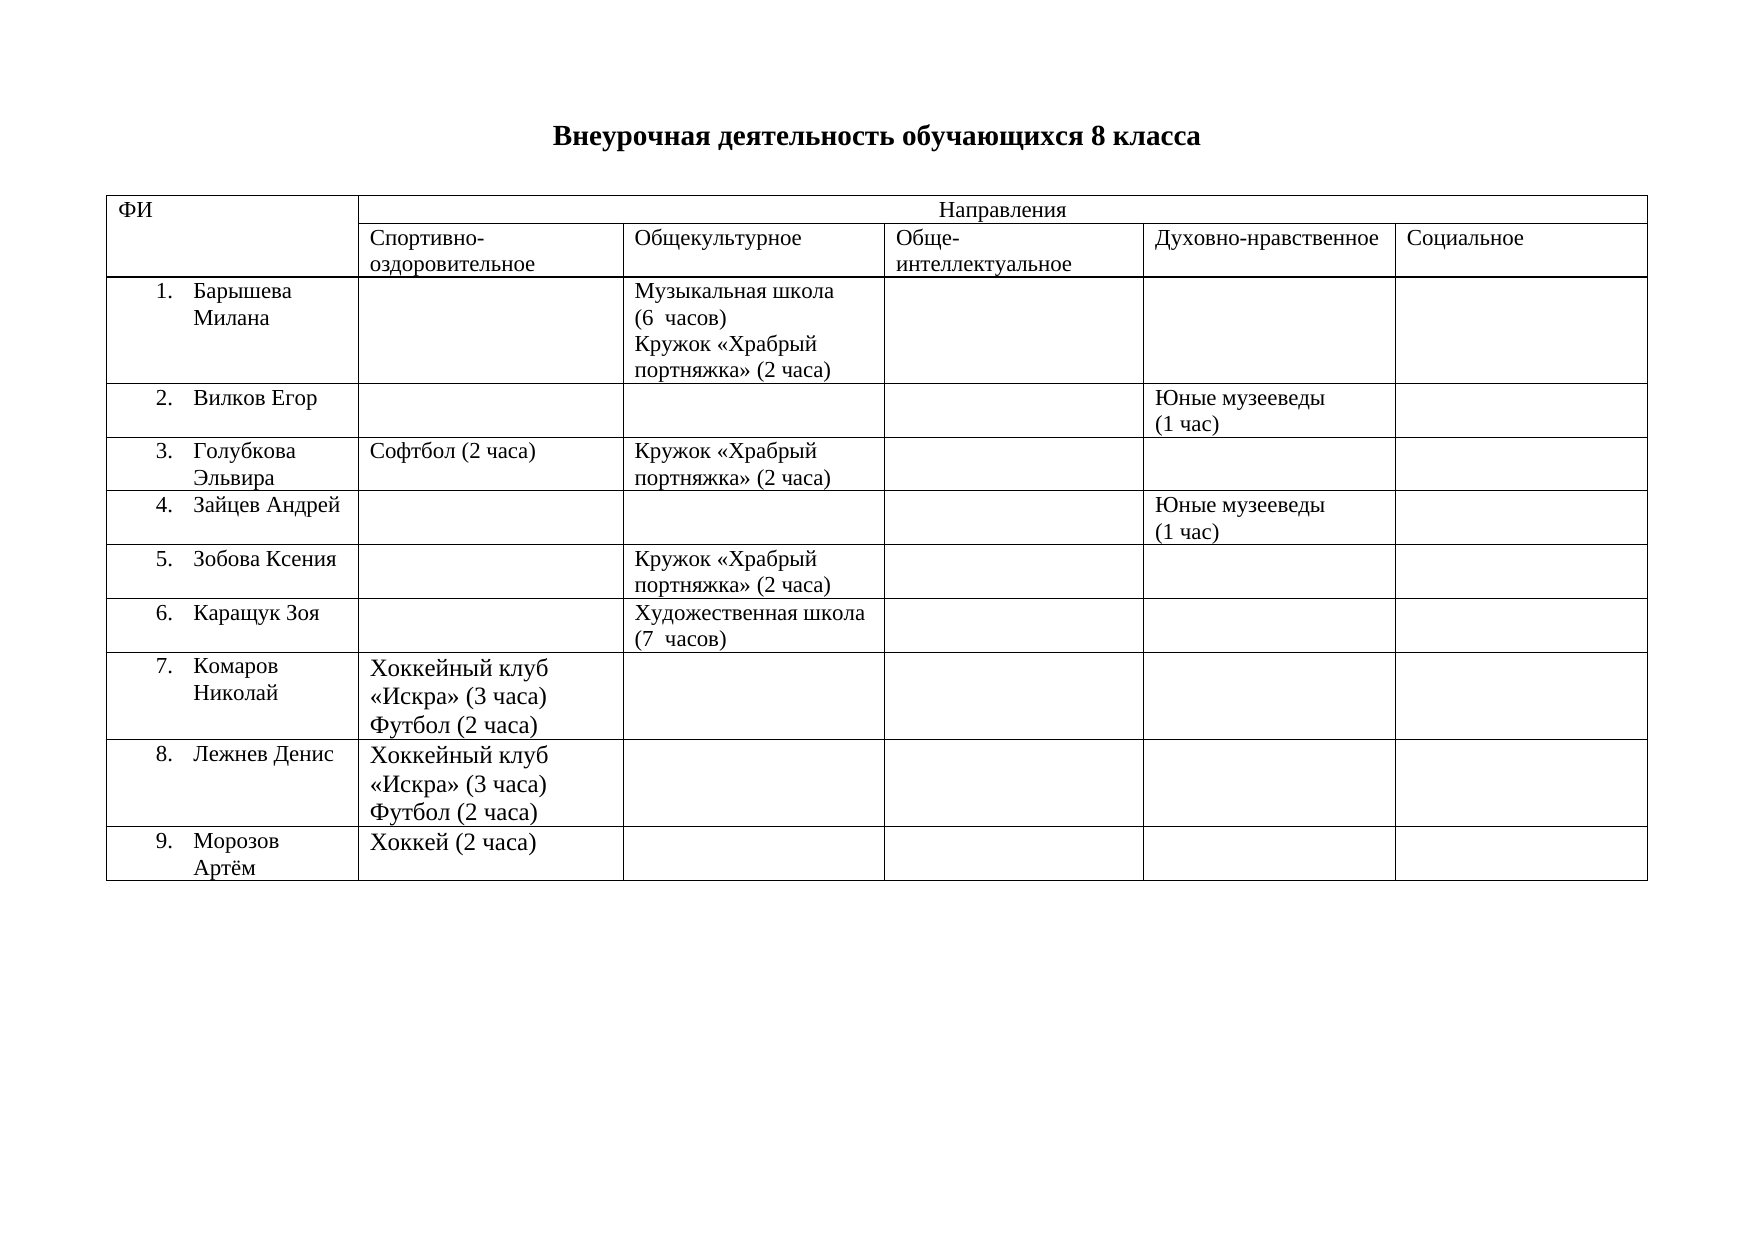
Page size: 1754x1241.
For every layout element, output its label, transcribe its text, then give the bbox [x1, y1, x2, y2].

table_cell [1144, 278, 1395, 383]
table_cell [885, 278, 1143, 383]
table_cell Зайцев Андрей [107, 491, 358, 544]
table_cell Музыкальная школа (6 часов) Кружок «Храбрый портняжка» (2 часа) [624, 278, 884, 383]
table_cell [1144, 827, 1395, 880]
table_cell Морозов Артём [107, 827, 358, 880]
table_cell [1144, 740, 1395, 826]
table_cell [885, 491, 1143, 544]
table_cell [885, 599, 1143, 652]
text Внеурочная деятельность обучающихся 8 класса [118, 118, 1636, 152]
table_cell [624, 740, 884, 826]
table_cell [1144, 653, 1395, 739]
table_cell [1144, 599, 1395, 652]
table_cell [1396, 491, 1647, 544]
table_header ФИ [107, 196, 358, 276]
table_cell Юные музееведы (1 час) [1144, 384, 1395, 437]
table_cell [359, 491, 623, 544]
table_cell [1396, 827, 1647, 880]
table_cell Комаров Николай [107, 653, 358, 739]
table_cell [1396, 278, 1647, 383]
table_cell Хоккейный клуб «Искра» (3 часа) Футбол (2 часа) [359, 653, 623, 739]
table_cell [885, 438, 1143, 490]
table_cell [359, 384, 623, 437]
table_cell Духовно-нравственное [1144, 224, 1395, 276]
table_cell Каращук Зоя [107, 599, 358, 652]
table_cell Барышева Милана [107, 278, 358, 383]
table_cell [624, 491, 884, 544]
table_cell Голубкова Эльвира [107, 438, 358, 490]
table_cell [1144, 545, 1395, 598]
table_cell [1396, 599, 1647, 652]
table_cell [1396, 545, 1647, 598]
table_cell Спортивно-оздоровительное [359, 224, 623, 276]
table_cell Софтбол (2 часа) [359, 438, 623, 490]
table_cell [1396, 384, 1647, 437]
table_cell [885, 384, 1143, 437]
table_cell [624, 653, 884, 739]
table_cell Юные музееведы (1 час) [1144, 491, 1395, 544]
table_cell Хоккейный клуб «Искра» (3 часа) Футбол (2 часа) [359, 740, 623, 826]
table_cell [885, 545, 1143, 598]
table_cell [1144, 438, 1395, 490]
table_cell [359, 545, 623, 598]
table_cell Социальное [1396, 224, 1647, 276]
table_cell [885, 740, 1143, 826]
table_cell [885, 827, 1143, 880]
table_cell Кружок «Храбрый портняжка» (2 часа) [624, 438, 884, 490]
table_cell [624, 827, 884, 880]
table_cell Хоккей (2 часа) [359, 827, 623, 880]
table_cell [359, 599, 623, 652]
table_cell Художественная школа (7 часов) [624, 599, 884, 652]
table_cell Обще-интеллектуальное [885, 224, 1143, 276]
table_cell [1396, 740, 1647, 826]
table_cell [1396, 653, 1647, 739]
table_cell Кружок «Храбрый портняжка» (2 часа) [624, 545, 884, 598]
table_cell Лежнев Денис [107, 740, 358, 826]
table_header Направления [359, 196, 1647, 223]
table_cell Вилков Егор [107, 384, 358, 437]
table_cell Зобова Ксения [107, 545, 358, 598]
table_cell [885, 653, 1143, 739]
table_cell [1396, 438, 1647, 490]
table_cell [624, 384, 884, 437]
table_cell Общекультурное [624, 224, 884, 276]
table_cell [359, 278, 623, 383]
